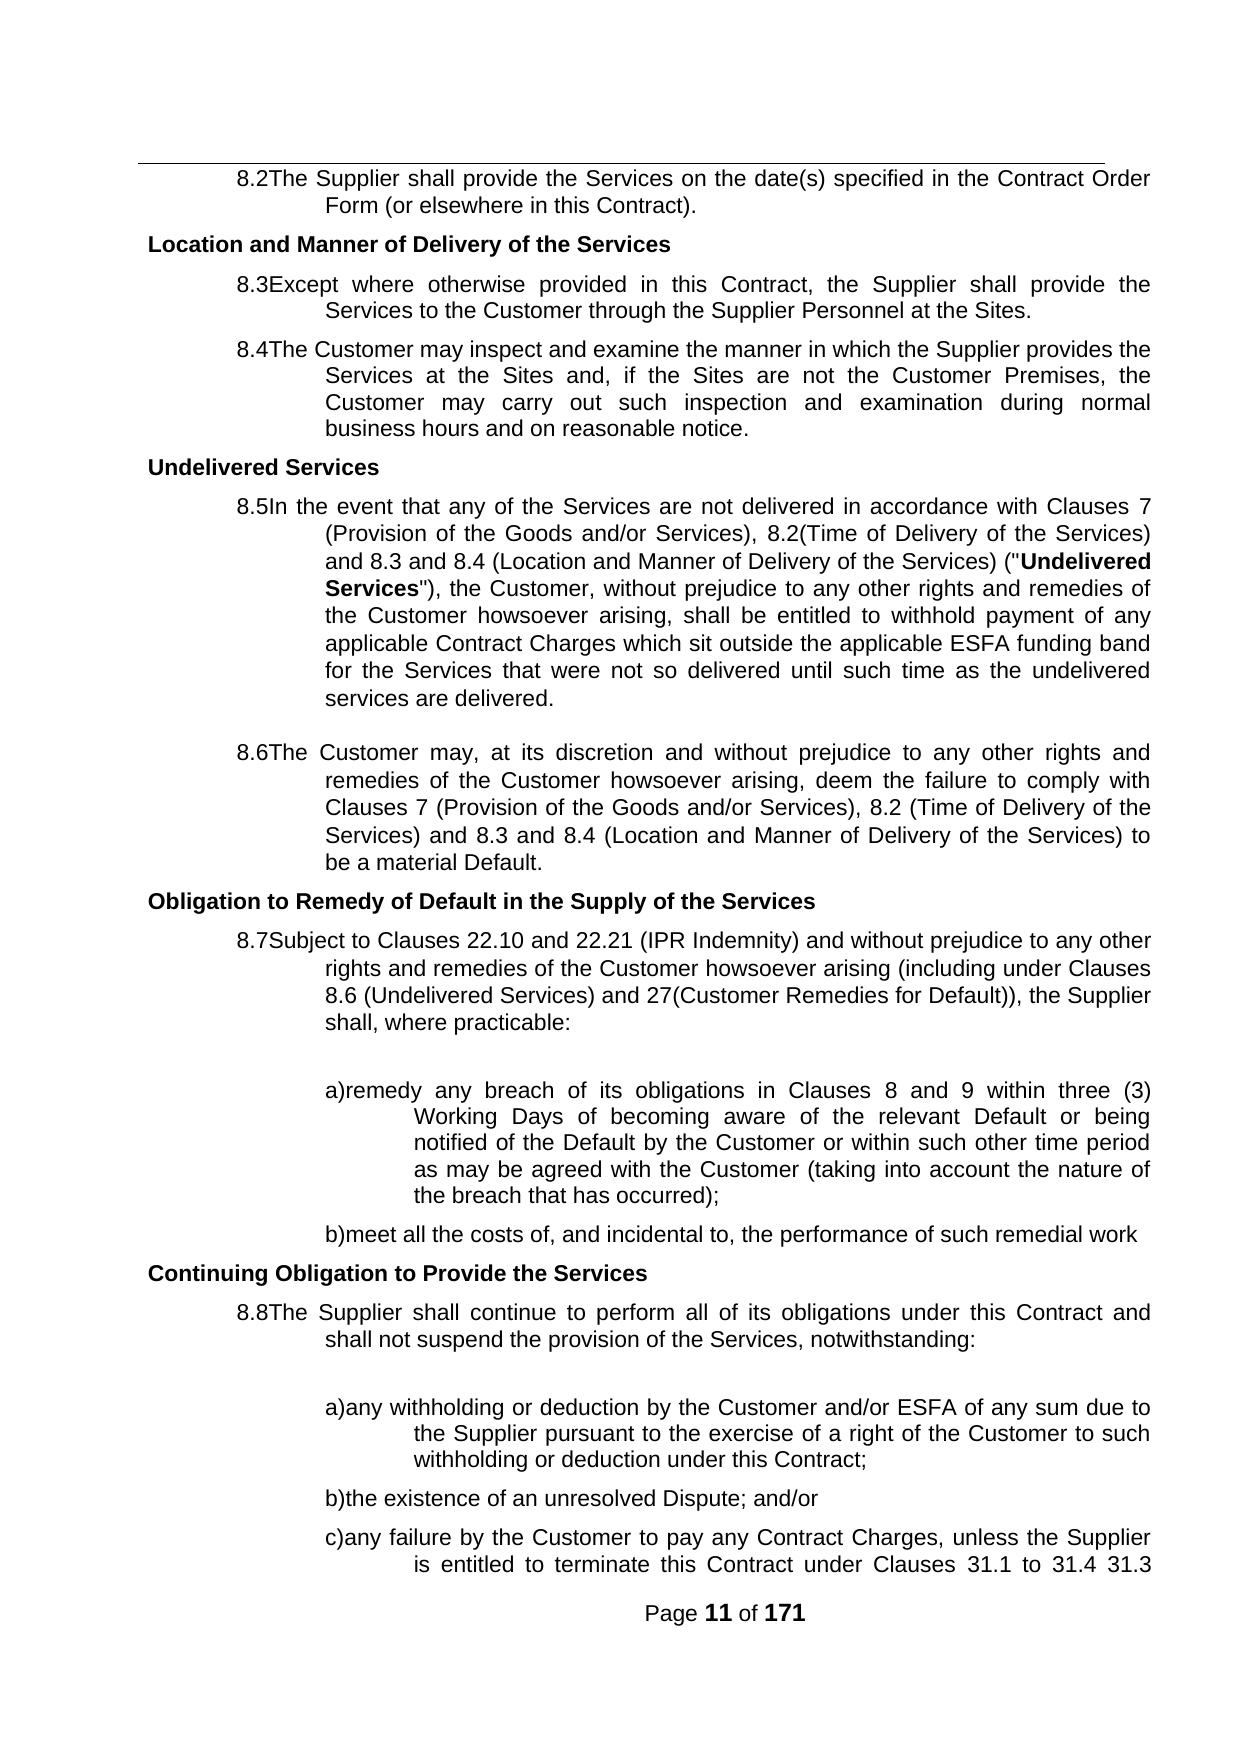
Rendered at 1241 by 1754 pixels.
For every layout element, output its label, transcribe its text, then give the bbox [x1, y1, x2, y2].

list the existence of an unresolved Dispute; and/or [325, 1485, 1152, 1512]
list In the event that any of the Services are not delivered in accordance with Clauses 7 (Provision of the Goods and/or Services), 8.2(Time of Delivery of the Services) and 8.3 and 8.4 (Location and Manner of Delivery of the Services) ("Undelivered Services"), the Customer, without prejudice to any other rights and remedies of the Customer howsoever arising, shall be entitled to withhold payment of any applicable Contract Charges which sit outside the applicable ESFA funding band for the Services that were not so delivered until such time as the undelivered services are delivered. [236, 493, 1152, 711]
list The Supplier shall continue to perform all of its obligations under this Contract and shall not suspend the provision of the Services, notwithstanding: [236, 1299, 1152, 1353]
text Continuing Obligation to Provide the Services [148, 1260, 1152, 1286]
text Obligation to Remedy of Default in the Supply of the Services [148, 888, 1152, 914]
list Subject to Clauses 22.10 and 22.21 (IPR Indemnity) and without prejudice to any other rights and remedies of the Customer howsoever arising (including under Clauses 8.6 (Undelivered Services) and 27(Customer Remedies for Default)), the Supplier shall, where practicable: [236, 927, 1152, 1036]
list remedy any breach of its obligations in Clauses 8 and 9 within three (3) Working Days of becoming aware of the relevant Default or being notified of the Default by the Customer or within such other time period as may be agreed with the Customer (taking into account the nature of the breach that has occurred); [325, 1077, 1152, 1208]
list The Customer may, at its discretion and without prejudice to any other rights and remedies of the Customer howsoever arising, deem the failure to comply with Clauses 7 (Provision of the Goods and/or Services), 8.2 (Time of Delivery of the Services) and 8.3 and 8.4 (Location and Manner of Delivery of the Services) to be a material Default. [236, 739, 1152, 875]
list any withholding or deduction by the Customer and/or ESFA of any sum due to the Supplier pursuant to the exercise of a right of the Customer to such withholding or deduction under this Contract; [325, 1394, 1152, 1473]
list meet all the costs of, and incidental to, the performance of such remedial work [325, 1221, 1152, 1247]
text Undelivered Services [148, 454, 1146, 480]
list The Customer may inspect and examine the manner in which the Supplier provides the Services at the Sites and, if the Sites are not the Customer Premises, the Customer may carry out such inspection and examination during normal business hours and on reasonable notice. [236, 336, 1152, 441]
text Location and Manner of Delivery of the Services [148, 231, 1152, 257]
list The Supplier shall provide the Services on the date(s) specified in the Contract Order Form (or elsewhere in this Contract). [236, 142, 1152, 218]
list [325, 1524, 1152, 1577]
list Except where otherwise provided in this Contract, the Supplier shall provide the Services to the Customer through the Supplier Personnel at the Sites. [236, 271, 1152, 323]
